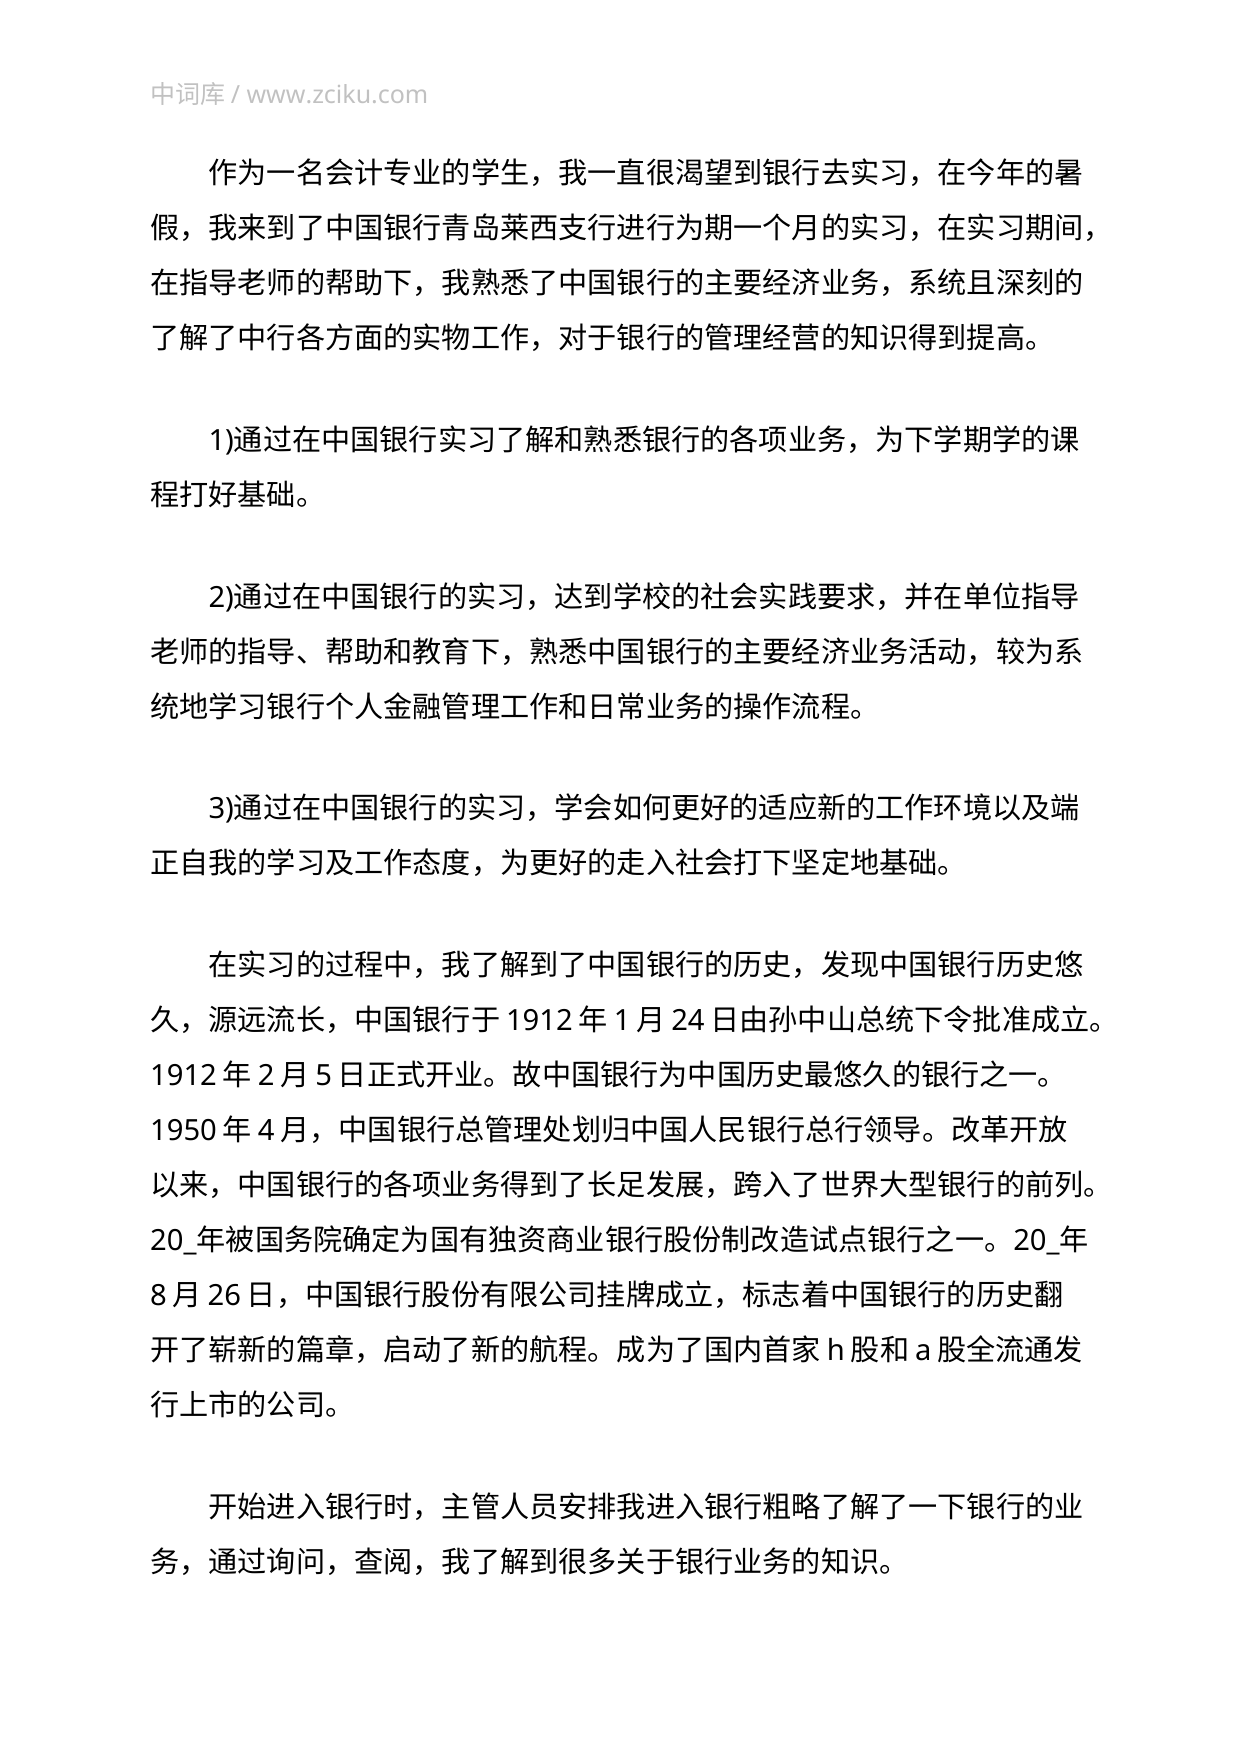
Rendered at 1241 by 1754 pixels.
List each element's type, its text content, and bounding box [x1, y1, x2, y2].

text 作为一名会计专业的学生，我一直很渴望到银行去实习，在今年的暑假，我来到了中国银行青岛莱西支行进行为期一个月的实习，在实习期间，在指导老师的帮助下，我熟悉了中国银行的主要经济业务，系统且深刻的了解了中行各方面的实物工作，对于银行的管理经营的知识得到提高。 [150, 150, 1090, 357]
text 开始进入银行时，主管人员安排我进入银行粗略了解了一下银行的业务，通过询问，查阅，我了解到很多关于银行业务的知识。 [150, 1483, 1090, 1580]
text 3)通过在中国银行的实习，学会如何更好的适应新的工作环境以及端正自我的学习及工作态度，为更好的走入社会打下坚定地基础。 [150, 785, 1090, 882]
text 2)通过在中国银行的实习，达到学校的社会实践要求，并在单位指导老师的指导、帮助和教育下，熟悉中国银行的主要经济业务活动，较为系统地学习银行个人金融管理工作和日常业务的操作流程。 [150, 573, 1090, 725]
text 在实习的过程中，我了解到了中国银行的历史，发现中国银行历史悠久，源远流长，中国银行于1912年1月24日由孙中山总统下令批准成立。1912年2月5日正式开业。故中国银行为中国历史最悠久的银行之一。1950年4月，中国银行总管理处划归中国人民银行总行领导。改革开放以来，中国银行的各项业务得到了长足发展，跨入了世界大型银行的前列。20_年被国务院确定为国有独资商业银行股份制改造试点银行之一。20_年8月26日，中国银行股份有限公司挂牌成立，标志着中国银行的历史翻开了崭新的篇章，启动了新的航程。成为了国内首家h股和a股全流通发行上市的公司。 [150, 942, 1090, 1424]
text 1)通过在中国银行实习了解和熟悉银行的各项业务，为下学期学的课程打好基础。 [150, 416, 1090, 514]
